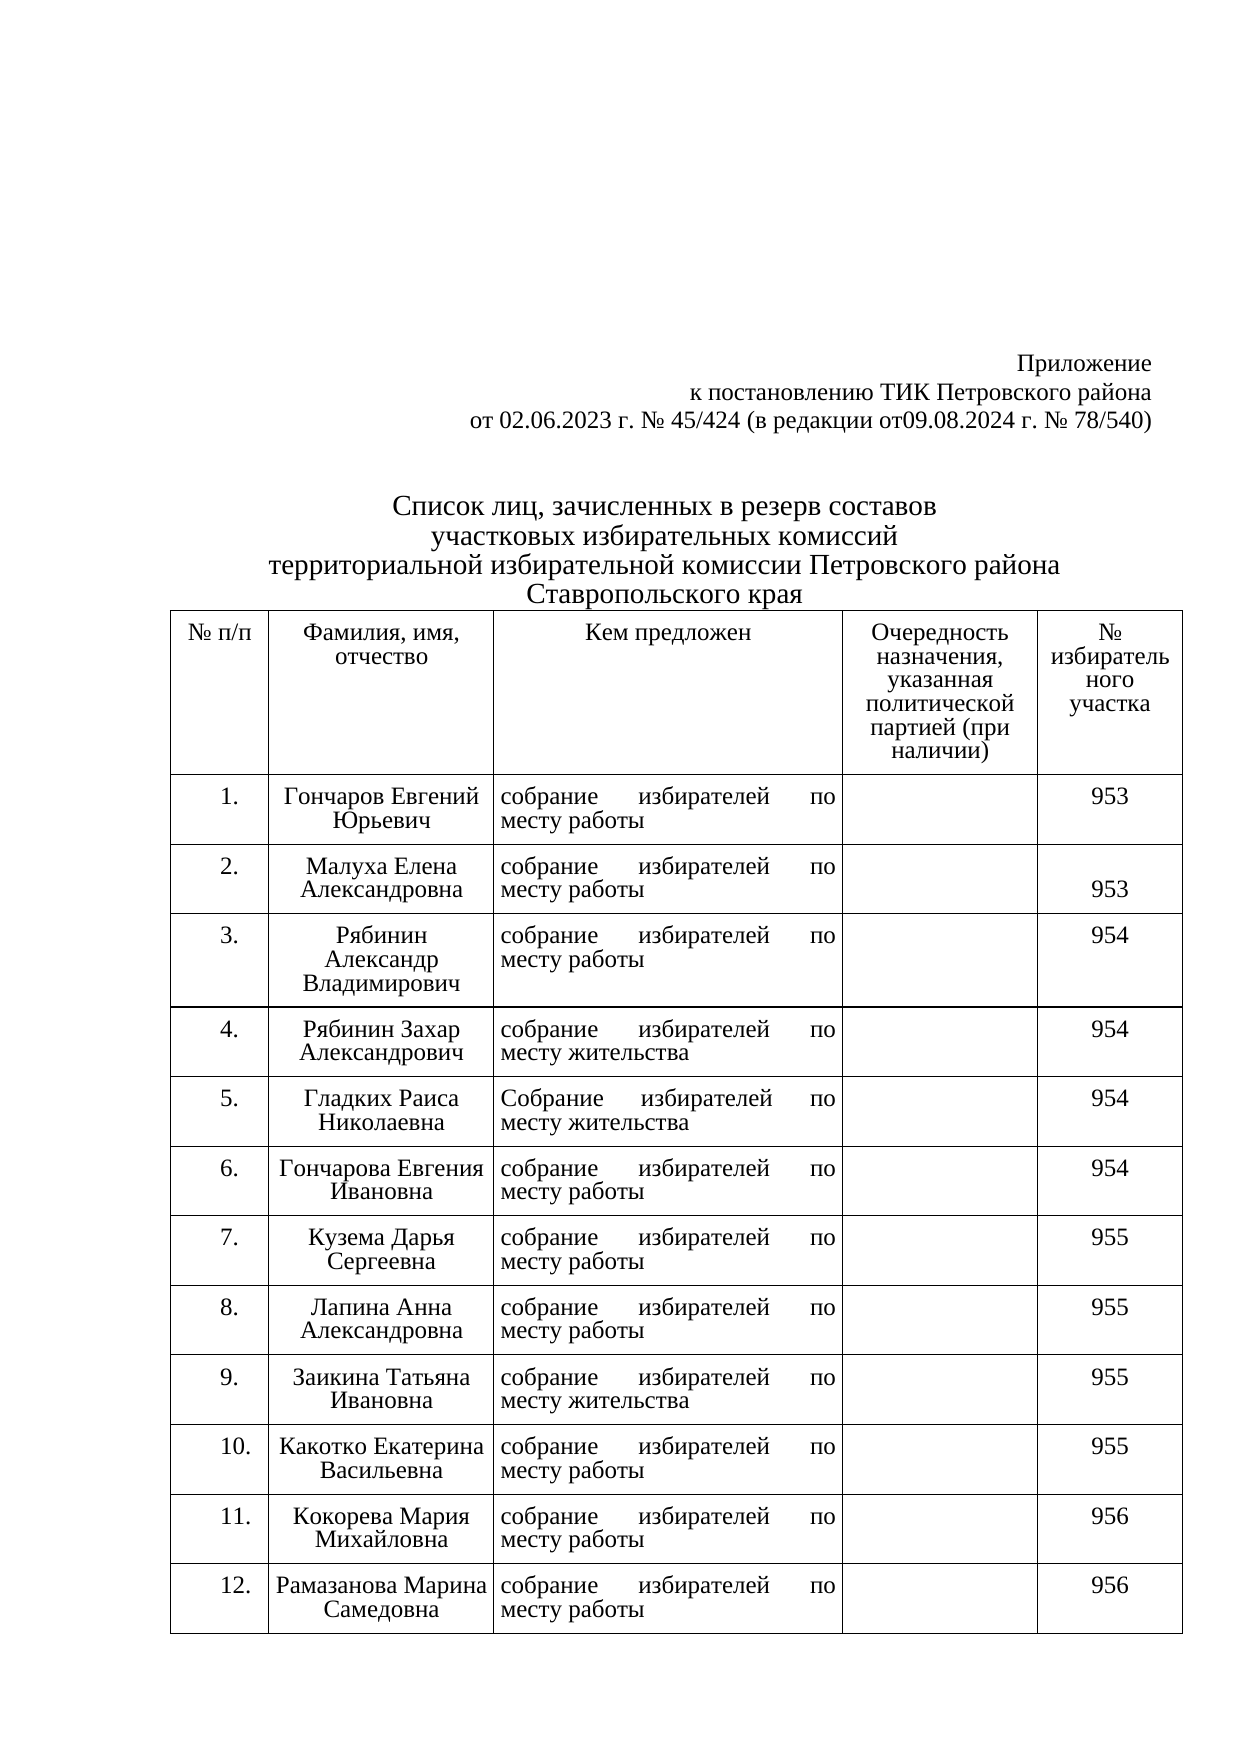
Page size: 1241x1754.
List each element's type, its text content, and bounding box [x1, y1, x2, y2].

table_cell Лапина Анна Александровна [269, 1286, 493, 1354]
table_header Очередность назначения, указанная политической партией (при наличии) [843, 611, 1037, 774]
table_cell собрание избирателей по месту работы [494, 1425, 842, 1493]
table_cell 954 [1038, 1077, 1182, 1146]
table_cell [843, 1425, 1037, 1493]
table_cell [171, 775, 268, 844]
table_header № избирательного участка [1038, 611, 1182, 774]
table_cell [843, 1355, 1037, 1424]
table_cell [843, 1564, 1037, 1633]
table_cell [171, 1286, 268, 1354]
table_cell Гончаров Евгений Юрьевич [269, 775, 493, 844]
text к постановлению ТИК Петровского района [177, 377, 1152, 406]
table_cell Собрание избирателей по месту жительства [494, 1077, 842, 1146]
table_cell [171, 1425, 268, 1493]
text территориальной избирательной комиссии Петровского района Ставропольского края [177, 551, 1152, 610]
table_cell 955 [1038, 1216, 1182, 1285]
table_cell [171, 1147, 268, 1215]
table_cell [494, 1564, 842, 1633]
table_cell собрание избирателей по месту работы [494, 914, 842, 1006]
table_cell Кокорева Мария Михайловна [269, 1495, 493, 1563]
table_cell собрание избирателей по месту жительства [494, 1008, 842, 1076]
table_cell [171, 1008, 268, 1076]
table_cell [171, 845, 268, 913]
table_cell [171, 1564, 268, 1633]
table_cell Заикина Татьяна Ивановна [269, 1355, 493, 1424]
table_cell [843, 1216, 1037, 1285]
table_cell [171, 1495, 268, 1563]
table_cell собрание избирателей по месту работы [494, 1286, 842, 1354]
table_cell [843, 775, 1037, 844]
table_cell собрание избирателей по месту работы [494, 1495, 842, 1563]
table_cell собрание избирателей по месту работы [494, 775, 842, 844]
table_header № п/п [171, 611, 268, 774]
table_cell Рябинин Александр Владимирович [269, 914, 493, 1006]
table_cell [843, 1008, 1037, 1076]
table_cell Гончарова Евгения Ивановна [269, 1147, 493, 1215]
table_cell [171, 1077, 268, 1146]
table_cell 956 [1038, 1564, 1182, 1633]
table_cell [171, 1355, 268, 1424]
table_cell [843, 1495, 1037, 1563]
table_cell собрание избирателей по месту работы [494, 845, 842, 913]
table_cell [843, 1286, 1037, 1354]
table_cell 953 [1038, 845, 1182, 913]
table_cell [171, 914, 268, 1006]
table_cell собрание избирателей по месту работы [494, 1216, 842, 1285]
table_cell Гладких Раиса Николаевна [269, 1077, 493, 1146]
table_cell собрание избирателей по месту жительства [494, 1355, 842, 1424]
table_cell [843, 845, 1037, 913]
table_cell 955 [1038, 1355, 1182, 1424]
table_header Кем предложен [494, 611, 842, 774]
table_cell собрание избирателей по месту работы [494, 1147, 842, 1215]
table_cell 955 [1038, 1425, 1182, 1493]
table_cell [171, 1216, 268, 1285]
table_cell 954 [1038, 914, 1182, 1006]
text Список лиц, зачисленных в резерв составов [177, 492, 1152, 521]
table_cell [843, 1147, 1037, 1215]
text Приложение [177, 348, 1152, 377]
table_cell Рябинин Захар Александрович [269, 1008, 493, 1076]
text участковых избирательных комиссий [177, 521, 1152, 551]
table_cell [843, 914, 1037, 1006]
table_cell Рамазанова Марина Самедовна [269, 1564, 493, 1633]
table_header Фамилия, имя, отчество [269, 611, 493, 774]
table_cell 955 [1038, 1286, 1182, 1354]
table_cell 954 [1038, 1147, 1182, 1215]
table_cell Малуха Елена Александровна [269, 845, 493, 913]
table_cell [843, 1077, 1037, 1146]
table_cell 953 [1038, 775, 1182, 844]
table_cell Кузема Дарья Сергеевна [269, 1216, 493, 1285]
table_cell 956 [1038, 1495, 1182, 1563]
table_cell Какотко Екатерина Васильевна [269, 1425, 493, 1493]
text от 02.06.2023 г. № 45/424 (в редакции от09.08.2024 г. № 78/540) [177, 406, 1152, 434]
table_cell 954 [1038, 1008, 1182, 1076]
